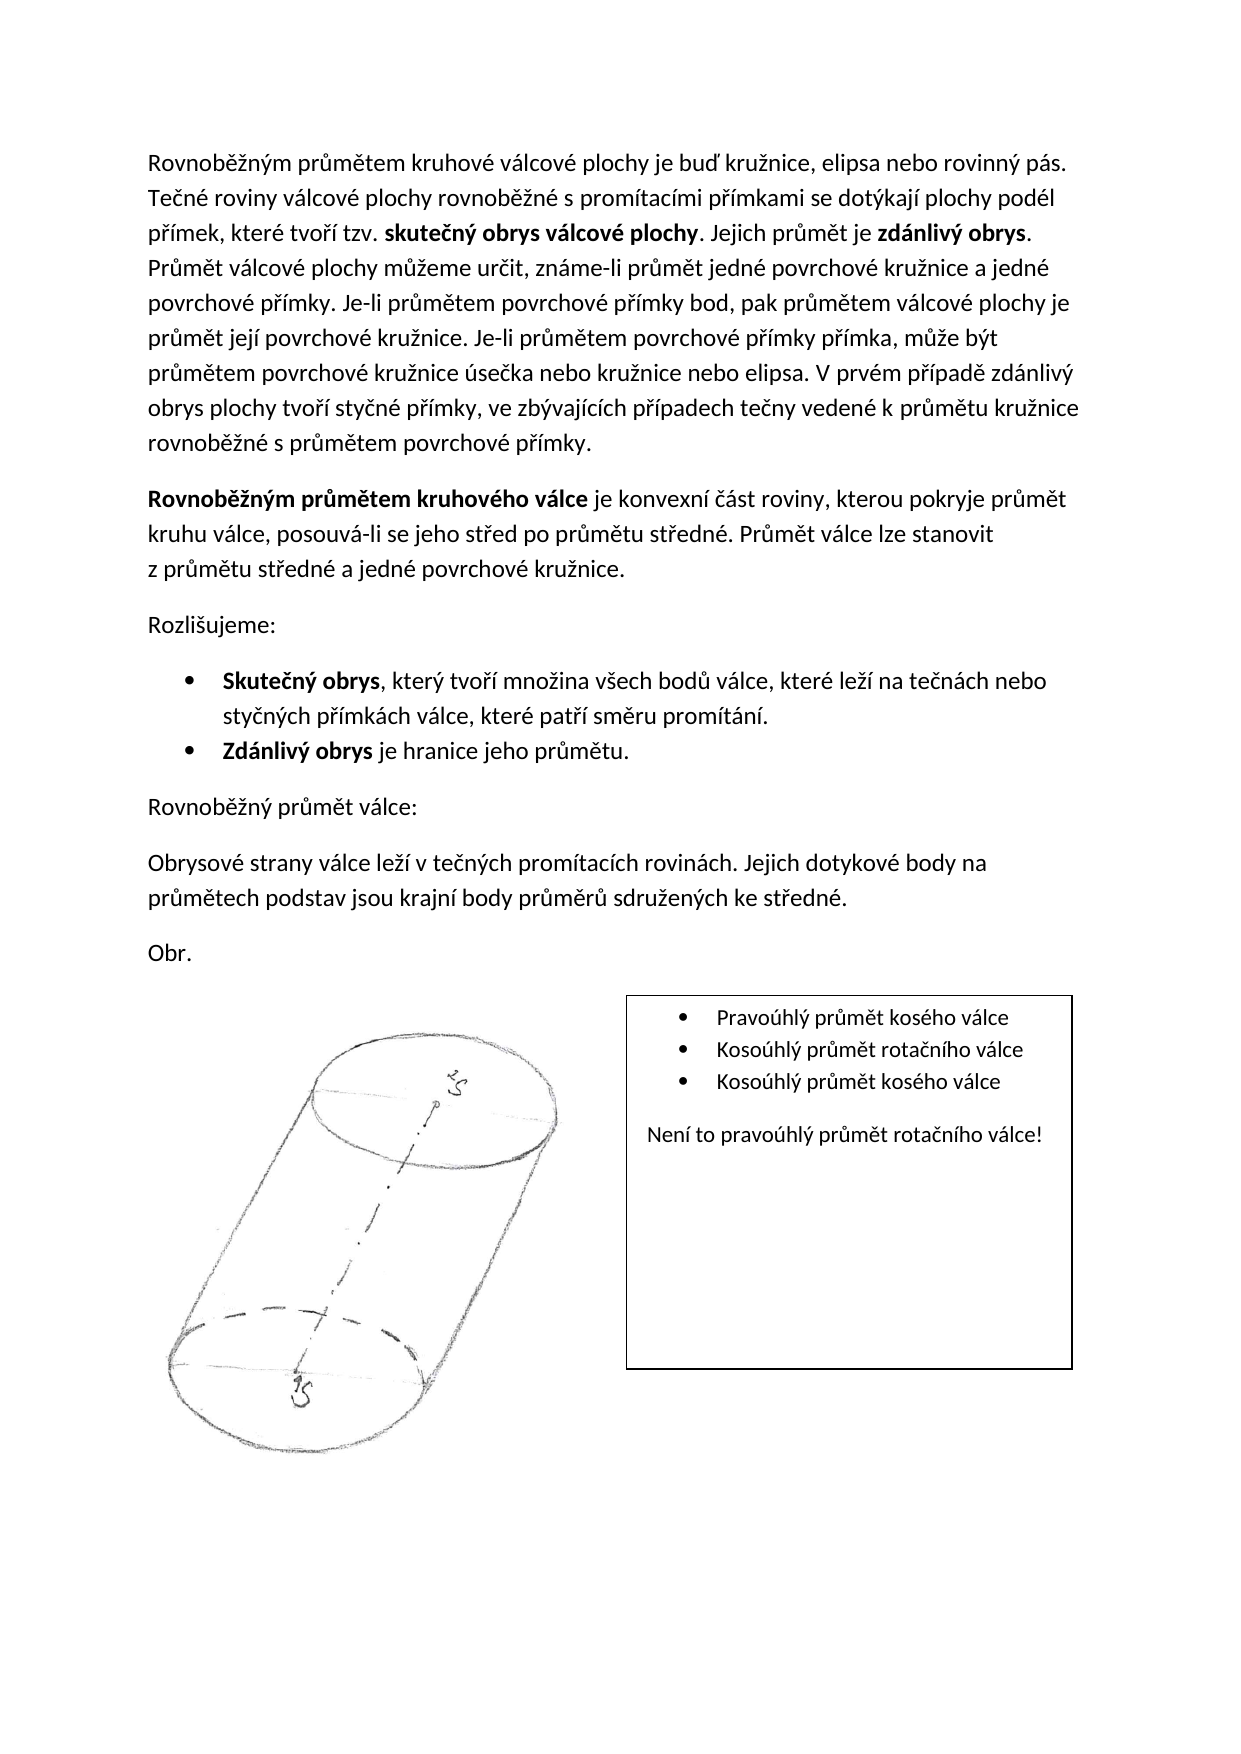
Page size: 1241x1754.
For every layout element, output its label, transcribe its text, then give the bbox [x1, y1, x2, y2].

text Obrysové strany válce leží v tečných promítacích rovinách. Jejich dotykové body na průmětech podstav jsou krajní body průměrů sdružených ke středné. [148, 847, 1093, 912]
text Rozlišujeme: [148, 609, 1093, 640]
text Obr. [148, 938, 1093, 968]
list Skutečný obrys, který tvoří množina všech bodů válce, které leží na tečnách nebo styčných přímkách válce, které patří směru promítání. [185, 665, 1093, 731]
text Rovnoběžným průmětem kruhového válce je konvexní část roviny, kterou pokryje průmět kruhu válce, posouvá-li se jeho střed po průmětu středné. Průmět válce lze stanovit z průmětu středné a jedné povrchové kružnice. [148, 483, 1093, 584]
list Zdánlivý obrys je hranice jeho průmětu. [185, 735, 1093, 766]
text Rovnoběžným průmětem kruhové válcové plochy je buď kružnice, elipsa nebo rovinný pás. Tečné roviny válcové plochy rovnoběžné s promítacími přímkami se dotýkají plochy podél přímek, které tvoří tzv. skutečný obrys válcové plochy. Jejich průmět je zdánlivý obrys. Průmět válcové plochy můžeme určit, známe-li průmět jedné povrchové kružnice a jedné povrchové přímky. Je-li průmětem povrchové přímky bod, pak průmětem válcové plochy je průmět její povrchové kružnice. Je-li průmětem povrchové přímky přímka, může být průmětem povrchové kružnice úsečka nebo kružnice nebo elipsa. V prvém případě zdánlivý obrys plochy tvoří styčné přímky, ve zbývajících případech tečny vedené k průmětu kružnice rovnoběžné s průmětem povrchové přímky. [148, 148, 1093, 458]
text Rovnoběžný průmět válce: [148, 791, 1093, 821]
